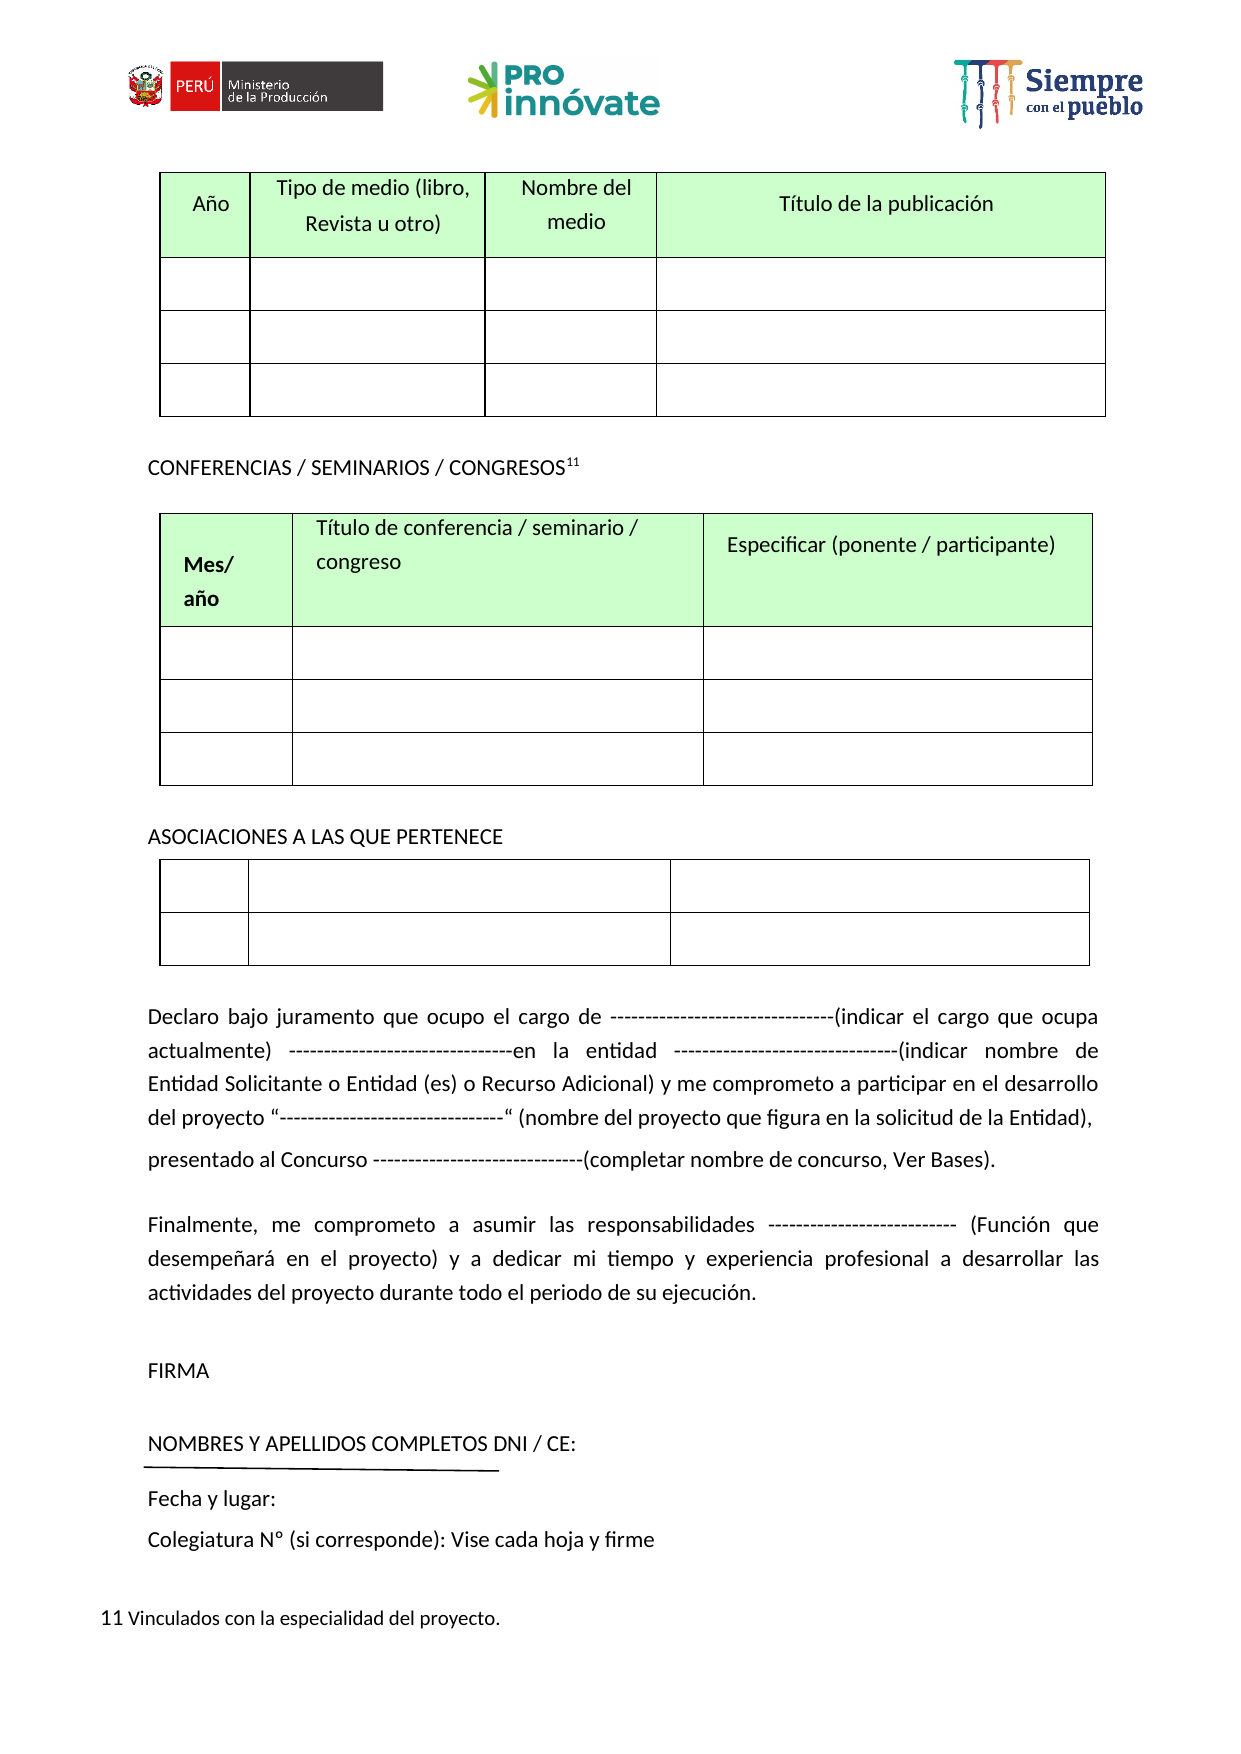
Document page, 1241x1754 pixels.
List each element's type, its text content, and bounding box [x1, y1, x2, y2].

table_cell [293, 680, 703, 732]
table_cell [251, 311, 484, 363]
table_header Título de conferencia / seminario / congreso [293, 514, 703, 626]
table_cell [657, 311, 1105, 363]
table_cell [161, 680, 292, 732]
table_cell [704, 733, 1092, 785]
text NOMBRES Y APELLIDOS COMPLETOS DNI / CE: [100, 1429, 1101, 1457]
text Finalmente, me comprometo a asumir las responsabilidades --------------------------- (Función que desempeñará en el proyecto) y a dedicar mi tiempo y experiencia profesional a desarrollar las actividades del proyecto durante todo el periodo de su ejecución. [148, 1210, 1101, 1306]
table_cell [161, 913, 248, 964]
table_cell [161, 733, 292, 785]
text presentado al Concurso ------------------------------(completar nombre de concurso, Ver Bases). [148, 1146, 1101, 1174]
table_header Mes/año [161, 514, 292, 626]
picture [951, 58, 1144, 130]
table_header Tipo de medio (libro, Revista u otro) [251, 173, 484, 257]
table_cell [161, 311, 249, 363]
table_header [249, 860, 670, 912]
table_cell [293, 627, 703, 679]
text Colegiatura Nº (si corresponde): Vise cada hoja y firme [148, 1525, 1101, 1553]
table_cell [251, 364, 484, 416]
table_cell [249, 913, 670, 964]
table_cell [486, 311, 656, 363]
table_header Año [161, 173, 249, 257]
text CONFERENCIAS / SEMINARIOS / CONGRESOS [148, 453, 1151, 481]
table_header [671, 860, 1089, 912]
table_cell [486, 364, 656, 416]
table_header [161, 860, 248, 912]
table_cell [704, 627, 1092, 679]
table_header Especificar (ponente / participante) [704, 514, 1092, 626]
table_cell [486, 258, 656, 310]
table_cell [657, 364, 1105, 416]
picture [466, 57, 661, 120]
picture [116, 57, 387, 114]
table_cell [251, 258, 484, 310]
table_cell [161, 627, 292, 679]
text Fecha y lugar: [148, 1465, 1101, 1512]
table_header Título de la publicación [657, 173, 1105, 257]
table_header Nombre del medio [486, 173, 656, 257]
table_cell [671, 913, 1089, 964]
table_cell [161, 258, 249, 310]
text Declaro bajo juramento que ocupo el cargo de --------------------------------(indicar el cargo que ocupa actualmente) --------------------------------en la entidad --------------------------------(indicar nombre de Entidad Solicitante o Entidad (es) o Recurso Adicional) y me comprometo a participar en el desarrollo del proyecto “--------------------------------“ (nombre del proyecto que figura en la solicitud de la Entidad), [148, 1002, 1101, 1131]
text FIRMA [148, 1356, 1101, 1384]
table_cell [293, 733, 703, 785]
table_cell [161, 364, 249, 416]
table_cell [704, 680, 1092, 732]
text ASOCIACIONES A LAS QUE PERTENECE [148, 822, 1151, 850]
table_cell [657, 258, 1105, 310]
